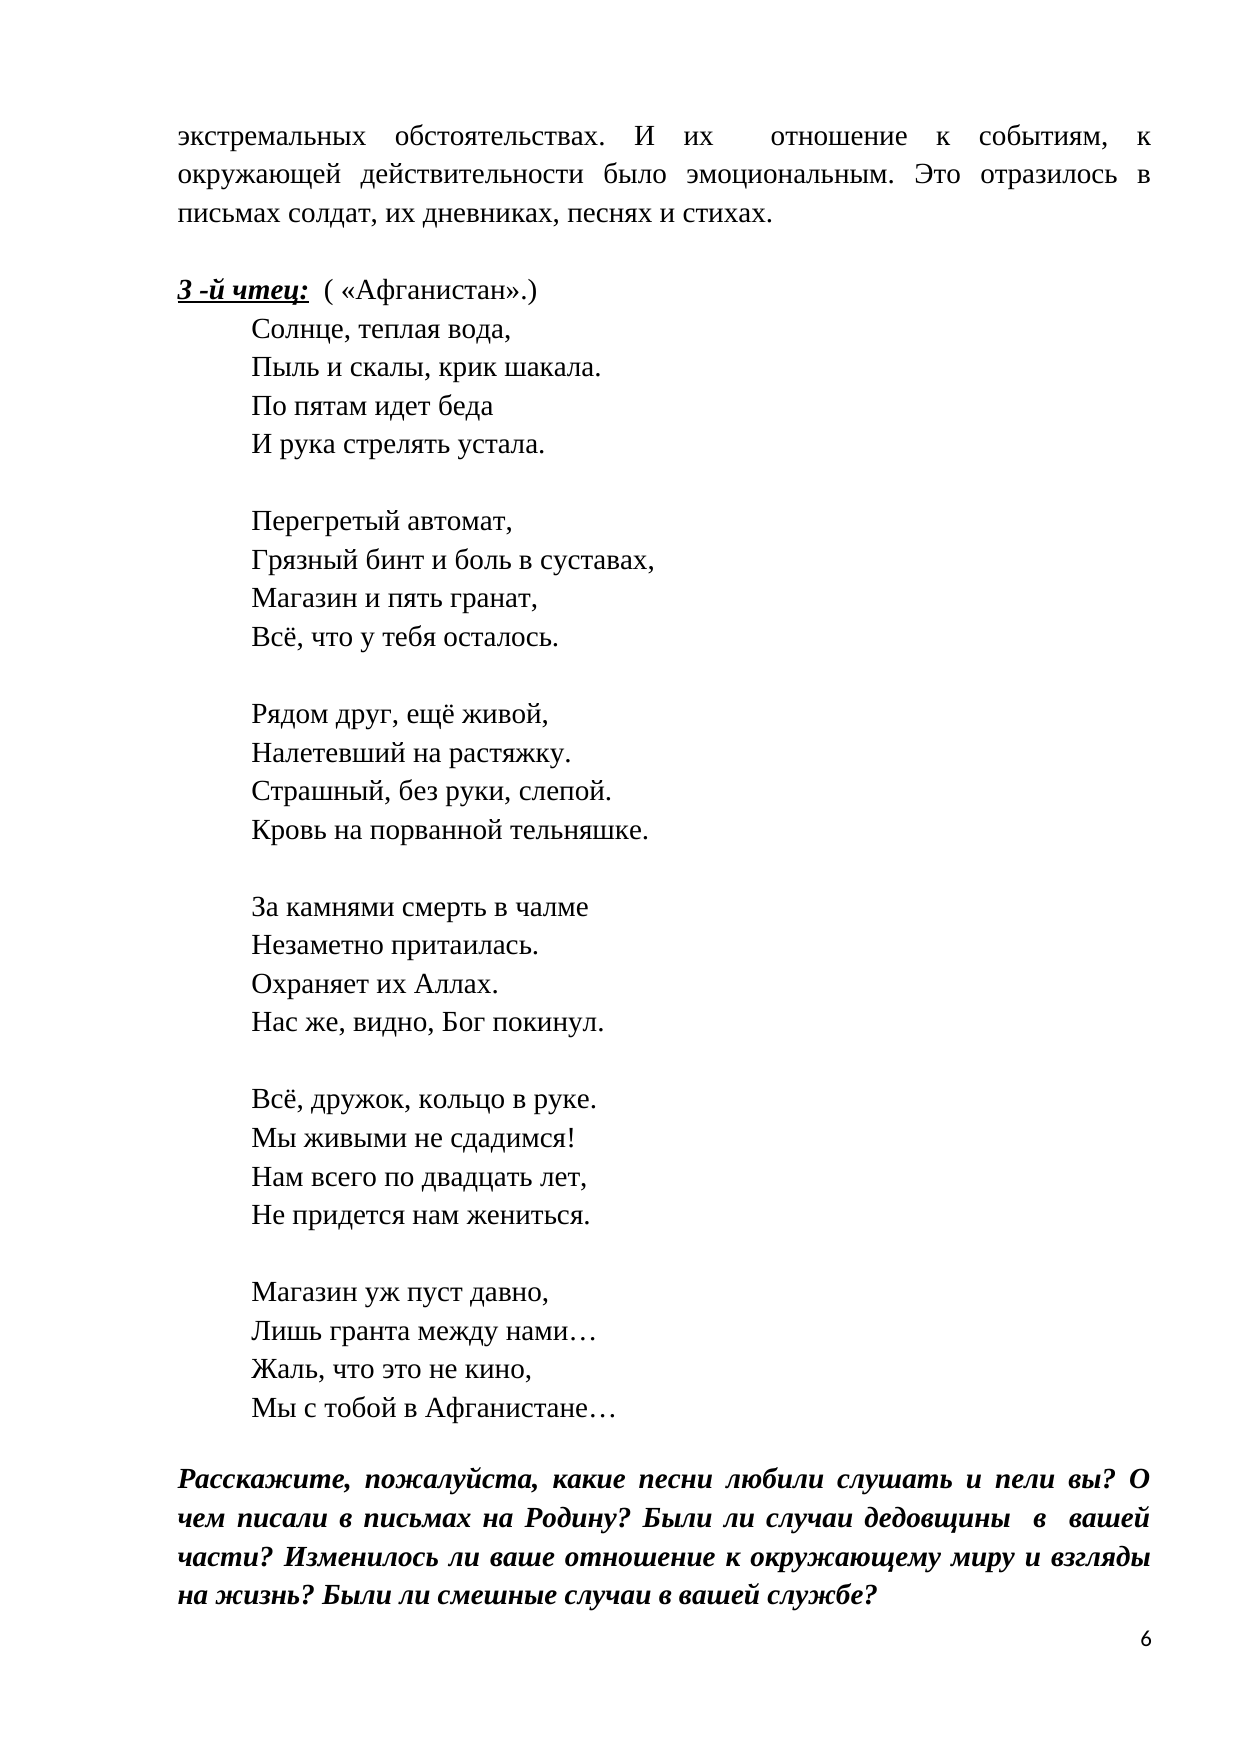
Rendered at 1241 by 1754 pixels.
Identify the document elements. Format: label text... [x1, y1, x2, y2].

text Магазин и пять гранат, [177, 581, 1152, 614]
text Магазин уж пуст давно, [177, 1274, 1152, 1308]
text Мы живыми не сдадимся! [177, 1120, 1152, 1154]
text И рука стрелять устала. [177, 426, 1152, 460]
text Солнце, теплая вода, [177, 311, 1152, 344]
text Всё, что у тебя осталось. [177, 619, 1152, 653]
text Не придется нам жениться. [177, 1197, 1152, 1231]
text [177, 118, 1152, 229]
text Грязный бинт и боль в суставах, [177, 542, 1152, 576]
text Расскажите, пожалуйста, какие песни любили слушать и пели вы? О чем писали в письмах на Родину? Были ли случаи дедовщины в вашей части? Изменилось ли ваше отношение к окружающему миру и взгляды на жизнь? Были ли смешные случаи в вашей службе? [177, 1462, 1152, 1611]
text Лишь гранта между нами… [177, 1313, 1152, 1346]
text Нам всего по двадцать лет, [177, 1159, 1152, 1192]
text Перегретый автомат, [177, 503, 1152, 537]
text Налетевший на растяжку. [177, 735, 1152, 768]
text Кровь на порванной тельняшке. [177, 812, 1152, 845]
text Мы с тобой в Афганистане… [177, 1390, 1152, 1423]
text Страшный, без руки, слепой. [177, 773, 1152, 807]
text Всё, дружок, кольцо в руке. [177, 1082, 1152, 1115]
text Охраняет их Аллах. [177, 966, 1152, 999]
text За камнями смерть в чалме [177, 889, 1152, 922]
text Рядом друг, ещё живой, [177, 696, 1152, 730]
text Незаметно притаилась. [177, 927, 1152, 961]
text Жаль, что это не кино, [177, 1351, 1152, 1385]
text 3 -й чтец: ( «Афганистан».) [177, 272, 1152, 306]
text Пыль и скалы, крик шакала. [177, 349, 1152, 383]
text Нас же, видно, Бог покинул. [177, 1004, 1152, 1038]
text По пятам идет беда [177, 388, 1152, 421]
